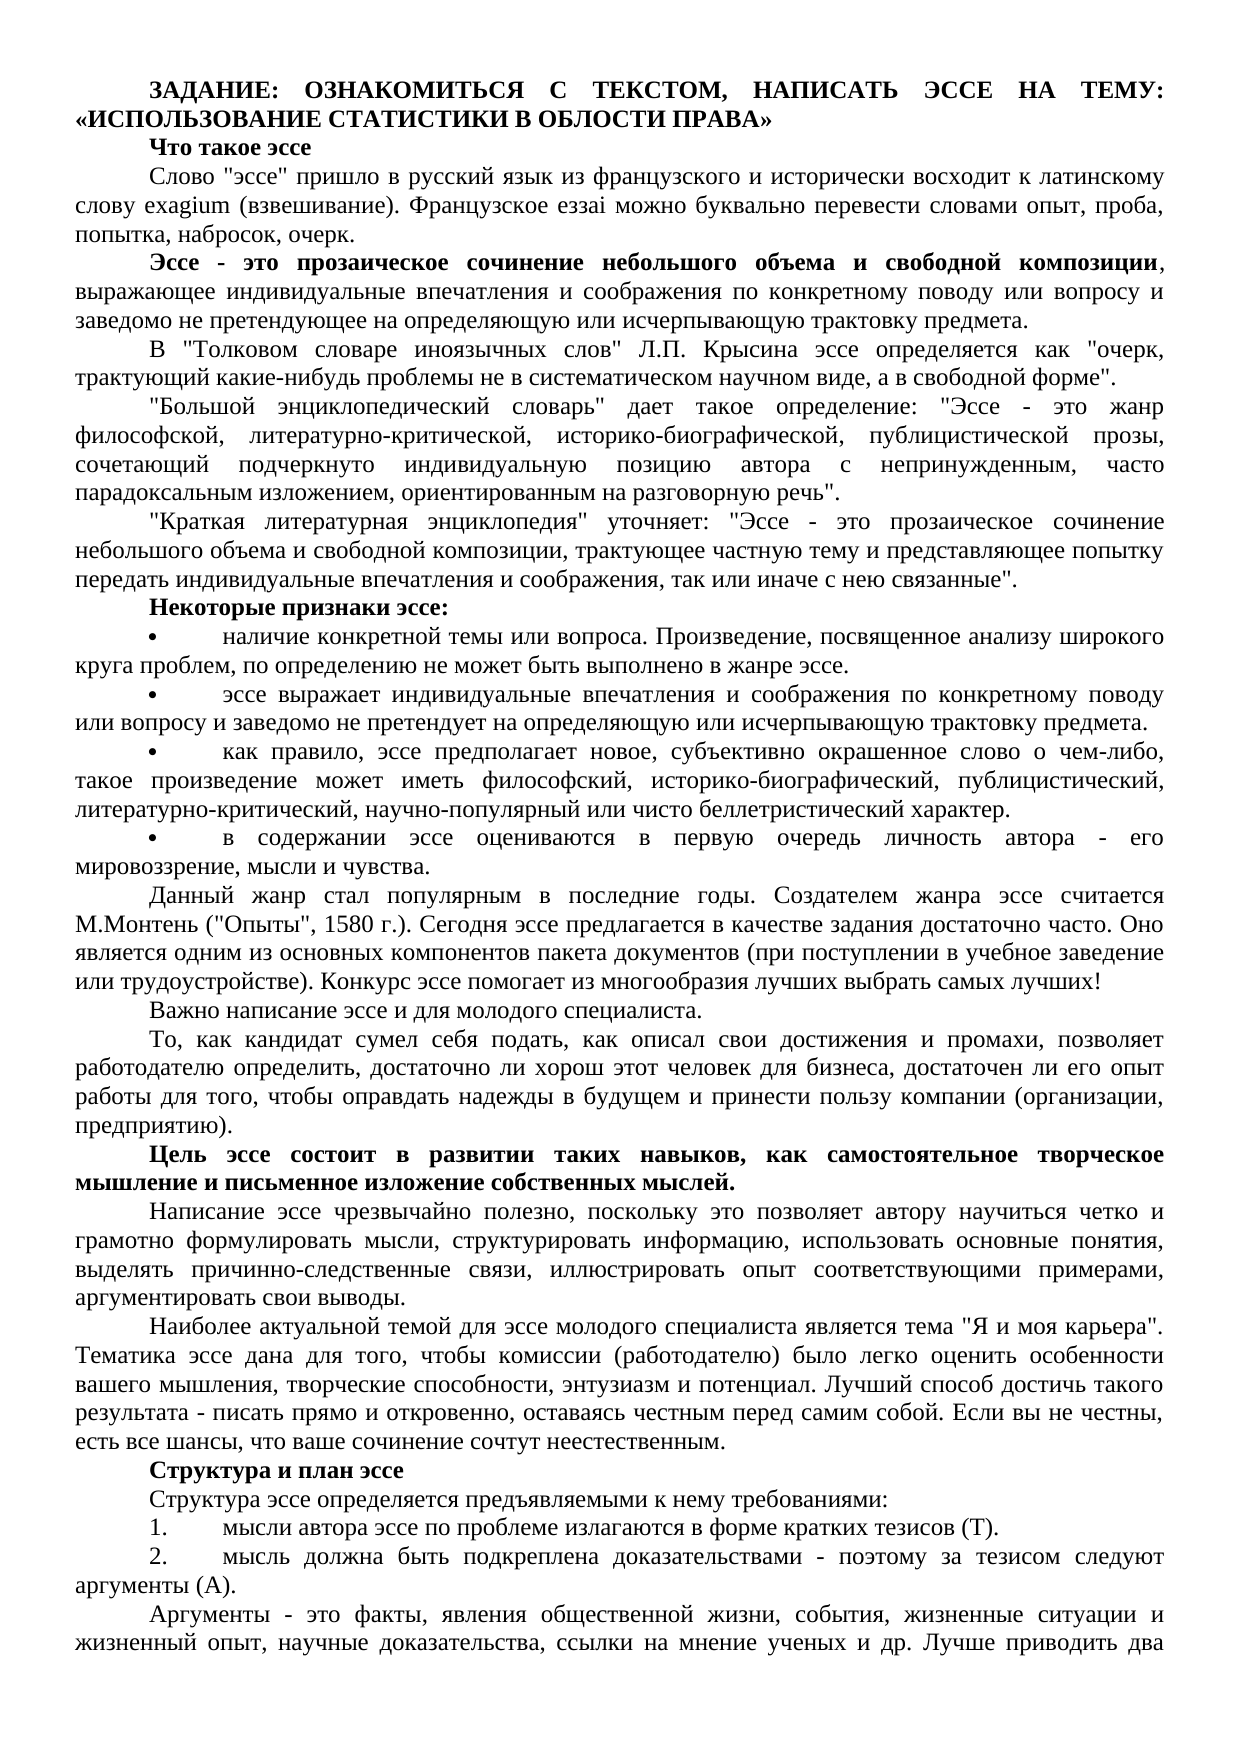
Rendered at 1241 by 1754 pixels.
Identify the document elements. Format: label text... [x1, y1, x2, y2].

text ЗАДАНИЕ: ОЗНАКОМИТЬСЯ С ТЕКСТОМ, НАПИСАТЬ ЭССЕ НА ТЕМУ: «ИСПОЛЬЗОВАНИЕ СТАТИСТИКИ В ОБЛОСТИ ПРАВА» [75, 75, 1165, 132]
text Написание эссе чрезвычайно полезно, поскольку это позволяет автору научиться четко и грамотно формулировать мысли, структурировать информацию, использовать основные понятия, выделять причинно-следственные связи, иллюстрировать опыт соответствующими примерами, аргументировать свои выводы. [75, 1196, 1165, 1311]
text Важно написание эссе и для молодого специалиста. [75, 995, 1165, 1024]
text Структура и план эссе [75, 1455, 1165, 1484]
text Цель эссе состоит в развитии таких навыков, как самостоятельное творческое мышление и письменное изложение собственных мыслей. [75, 1139, 1165, 1196]
list в содержании эссе оцениваются в первую очередь личность автора - его мировоззрение, мысли и чувства. [75, 822, 1165, 880]
text То, как кандидат сумел себя подать, как описал свои достижения и промахи, позволяет работодателю определить, достаточно ли хорош этот человек для бизнеса, достаточен ли его опыт работы для того, чтобы оправдать надежды в будущем и принести пользу компании (организации, предприятию). [75, 1024, 1165, 1139]
list мысли автора эссе по проблеме излагаются в форме кратких тезисов (Т). [75, 1512, 1165, 1541]
text Структура эссе определяется предъявляемыми к нему требованиями: [75, 1484, 1165, 1512]
list наличие конкретной темы или вопроса. Произведение, посвященное анализу широкого круга проблем, по определению не может быть выполнено в жанре эссе. [75, 621, 1165, 679]
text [75, 1599, 1165, 1656]
text "Краткая литературная энциклопедия" уточняет: "Эссе - это прозаическое сочинение небольшого объема и свободной композиции, трактующее частную тему и представляющее попытку передать индивидуальные впечатления и соображения, так или иначе с нею связанные". [75, 506, 1165, 592]
list мысль должна быть подкреплена доказательствами - поэтому за тезисом следуют аргументы (А). [75, 1541, 1165, 1599]
text "Большой энциклопедический словарь" дает такое определение: "Эссе - это жанр философской, литературно-критической, историко-биографической, публицистической прозы, сочетающий подчеркнуто индивидуальную позицию автора с непринужденным, часто парадоксальным изложением, ориентированным на разговорную речь". [75, 391, 1165, 506]
text Наиболее актуальной темой для эссе молодого специалиста является тема "Я и моя карьера". Тематика эссе дана для того, чтобы комиссии (работодателю) было легко оценить особенности вашего мышления, творческие способности, энтузиазм и потенциал. Лучший способ достичь такого результата - писать прямо и откровенно, оставаясь честным перед самим собой. Если вы не честны, есть все шансы, что ваше сочинение сочтут неестественным. [75, 1311, 1165, 1455]
text Слово "эссе" пришло в русский язык из французского и исторически восходит к латинскому слову exagium (взвешивание). Французское еззаi можно буквально перевести словами опыт, проба, попытка, набросок, очерк. [75, 161, 1165, 247]
list как правило, эссе предполагает новое, субъективно окрашенное слово о чем-либо, такое произведение может иметь философский, историко-биографический, публицистический, литературно-критический, научно-популярный или чисто беллетристический характер. [75, 736, 1165, 822]
text Данный жанр стал популярным в последние годы. Создателем жанра эссе считается М.Монтень ("Опыты", 1580 г.). Сегодня эссе предлагается в качестве задания достаточно часто. Оно является одним из основных компонентов пакета документов (при поступлении в учебное заведение или трудоустройстве). Конкурс эссе помогает из многообразия лучших выбрать самых лучших! [75, 880, 1165, 995]
text Что такое эссе [75, 132, 1165, 161]
text Эссе - это прозаическое сочинение небольшого объема и свободной композиции, выражающее индивидуальные впечатления и соображения по конкретному поводу или вопросу и заведомо не претендующее на определяющую или исчерпывающую трактовку предмета. [75, 247, 1165, 334]
text Некоторые признаки эссе: [75, 592, 1165, 621]
text В "Толковом словаре иноязычных слов" Л.П. Крысина эссе определяется как "очерк, трактующий какие-нибудь проблемы не в систематическом научном виде, а в свободной форме". [75, 334, 1165, 391]
list эссе выражает индивидуальные впечатления и соображения по конкретному поводу или вопросу и заведомо не претендует на определяющую или исчерпывающую трактовку предмета. [75, 679, 1165, 736]
